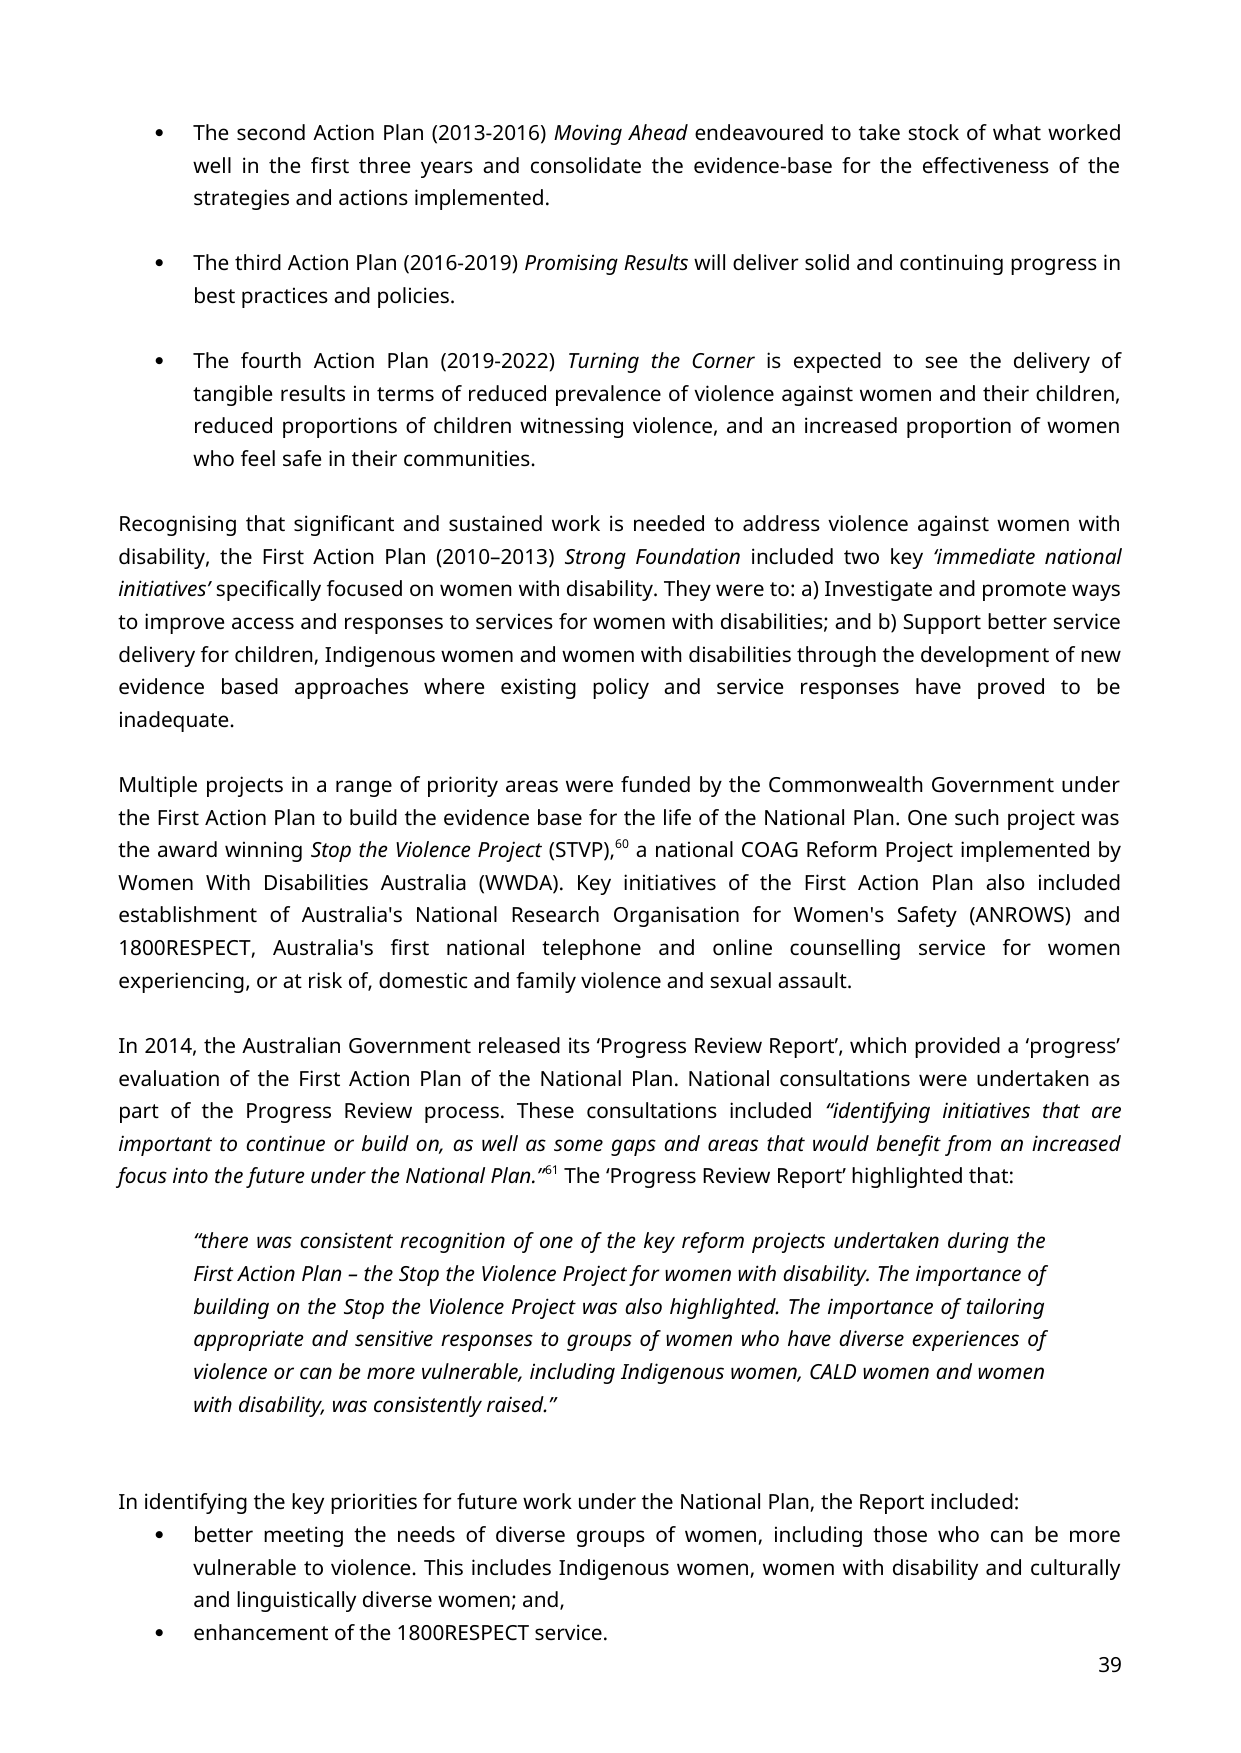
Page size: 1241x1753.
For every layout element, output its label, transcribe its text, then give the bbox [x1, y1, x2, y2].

list The second Action Plan (2013-2016) Moving Ahead endeavoured to take stock of what worked well in the first three years and consolidate the evidence-base for the effectiveness of the strategies and actions implemented. [156, 118, 1122, 212]
text Multiple projects in a range of priority areas were funded by the Commonwealth Government under the First Action Plan to build the evidence base for the life of the National Plan. One such project was the award winning Stop the Violence Project (STVP), a national COAG Reform Project implemented by Women With Disabilities Australia (WWDA). Key initiatives of the First Action Plan also included establishment of Australia's National Research Organisation for Women's Safety (ANROWS) and 1800RESPECT, Australia's first national telephone and online counselling service for women experiencing, or at risk of, domestic and family violence and sexual assault. [118, 770, 1122, 994]
text “there was consistent recognition of one of the key reform projects undertaken during the First Action Plan – the Stop the Violence Project for women with disability. The importance of building on the Stop the Violence Project was also highlighted. The importance of tailoring appropriate and sensitive responses to groups of women who have diverse experiences of violence or can be more vulnerable, including Indigenous women, CALD women and women with disability, was consistently raised.” [193, 1227, 1047, 1418]
text In identifying the key priorities for future work under the National Plan, the Report included: [118, 1487, 1122, 1516]
list The fourth Action Plan (2019-2022) Turning the Corner is expected to see the delivery of tangible results in terms of reduced prevalence of violence against women and their children, reduced proportions of children witnessing violence, and an increased proportion of women who feel safe in their communities. [156, 346, 1122, 473]
list The third Action Plan (2016-2019) Promising Results will deliver solid and continuing progress in best practices and policies. [156, 248, 1122, 309]
list enhancement of the 1800RESPECT service. [156, 1618, 1122, 1646]
text In 2014, the Australian Government released its ‘Progress Review Report’, which provided a ‘progress’ evaluation of the First Action Plan of the National Plan. National consultations were undertaken as part of the Progress Review process. These consultations included “identifying initiatives that are important to continue or build on, as well as some gaps and areas that would benefit from an increased focus into the future under the National Plan.” The ‘Progress Review Report’ highlighted that: [118, 1031, 1122, 1190]
list better meeting the needs of diverse groups of women, including those who can be more vulnerable to violence. This includes Indigenous women, women with disability and culturally and linguistically diverse women; and, [156, 1520, 1122, 1614]
text Recognising that significant and sustained work is needed to address violence against women with disability, the First Action Plan (2010–2013) Strong Foundation included two key ‘immediate national initiatives’ specifically focused on women with disability. They were to: a) Investigate and promote ways to improve access and responses to services for women with disabilities; and b) Support better service delivery for children, Indigenous women and women with disabilities through the development of new evidence based approaches where existing policy and service responses have proved to be inadequate. [118, 509, 1122, 733]
